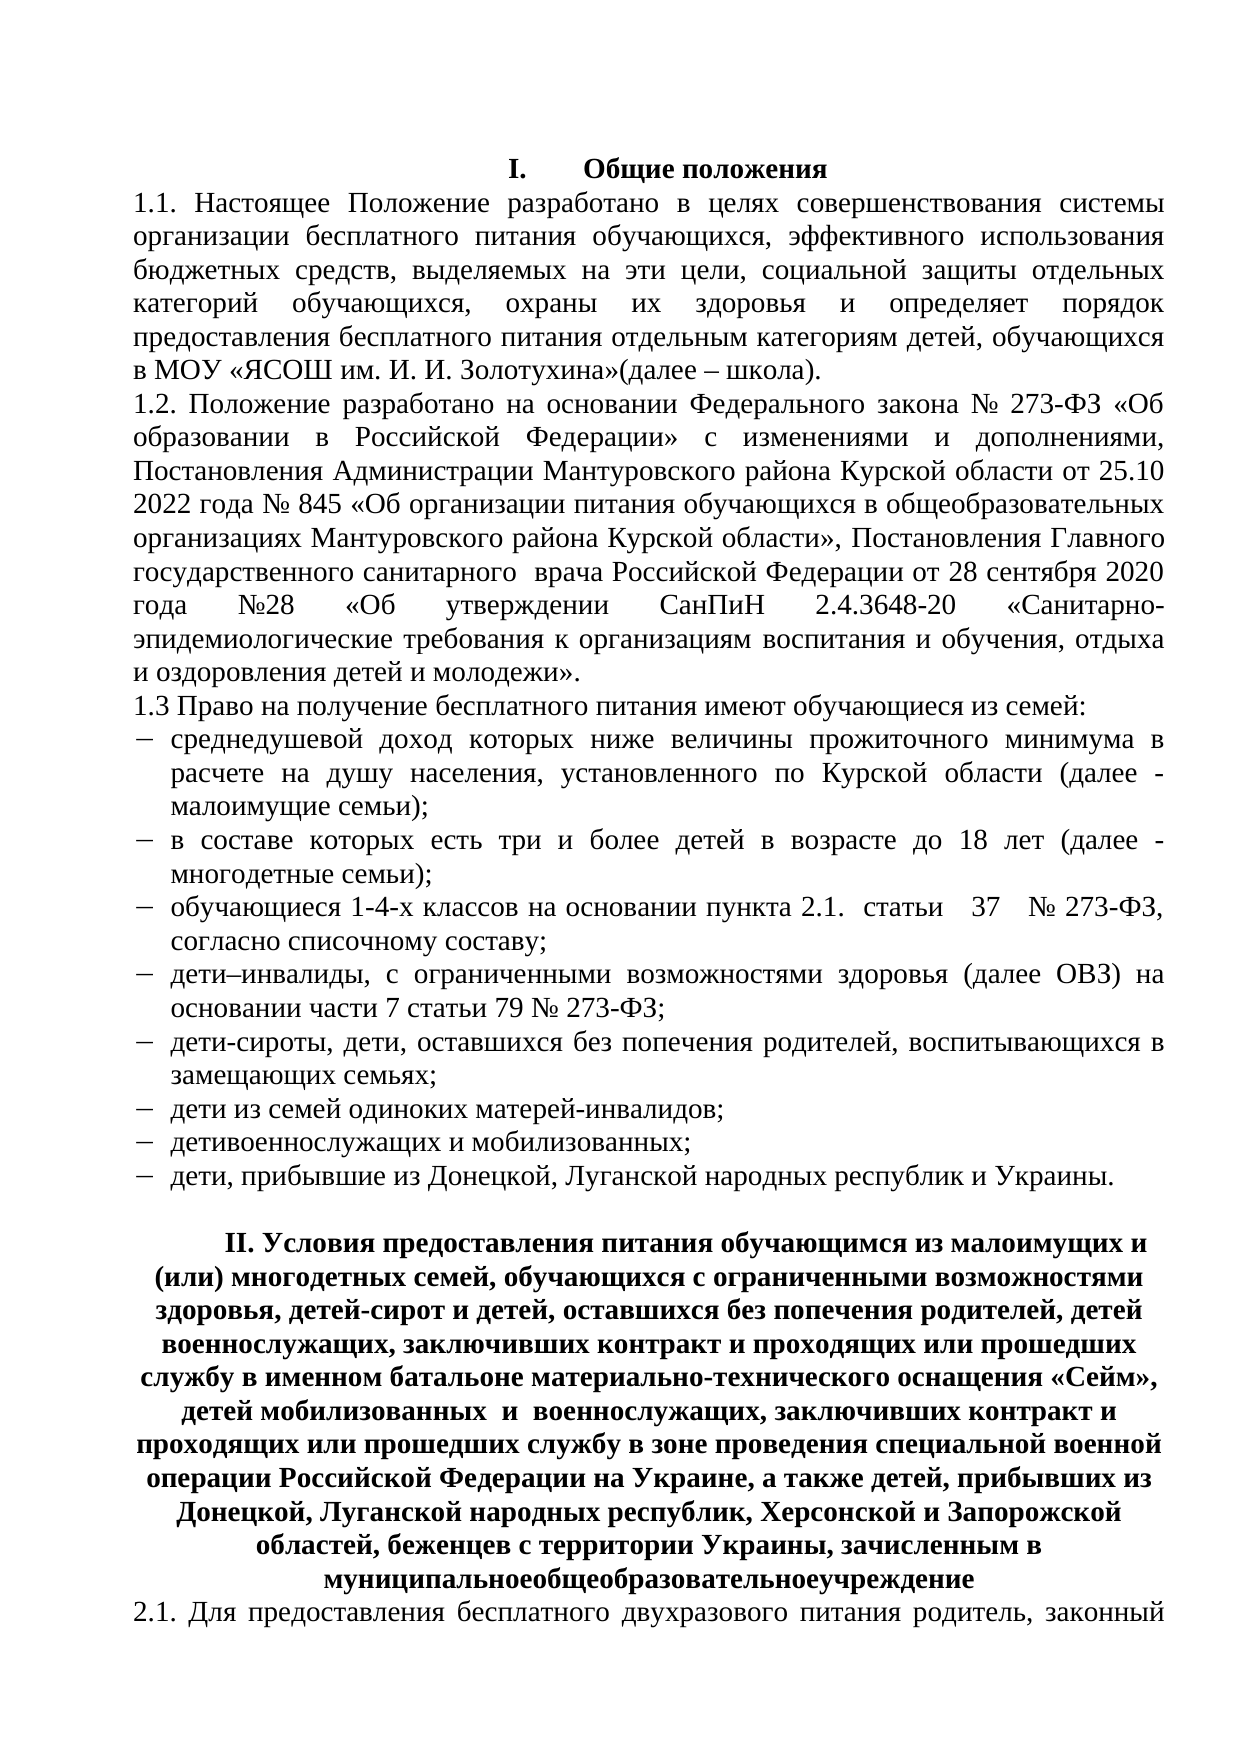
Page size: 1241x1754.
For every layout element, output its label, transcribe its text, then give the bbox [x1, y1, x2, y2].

list дети из семей одиноких матерей-инвалидов; [133, 1091, 1165, 1124]
list дети, прибывшие из Донецкой, Луганской народных республик и Украины. [133, 1158, 1165, 1192]
text 1.2. Положение разработано на основании Федерального закона № 273-ФЗ «Об образовании в Российской Федерации» с изменениями и дополнениями, Постановления Администрации Мантуровского района Курской области от 25.10 2022 года № 845 «Об организации питания обучающихся в общеобразовательных организациях Мантуровского района Курской области», Постановления Главного государственного санитарного врача Российской Федерации от 28 сентября 2020 года №28 «Об утверждении СанПиН 2.4.3648-20 «Санитарно-эпидемиологические требования к организациям воспитания и обучения, отдыха и оздоровления детей и молодежи». [133, 386, 1165, 688]
list Общие положения [170, 151, 1165, 185]
text 1.3 Право на получение бесплатного питания имеют обучающиеся из семей: [133, 688, 1165, 721]
list детивоеннослужащих и мобилизованных; [133, 1124, 1165, 1158]
list II. Условия предоставления питания обучающимся из малоимущих и (или) многодетных семей, обучающихся с ограниченными возможностями здоровья, детей-сирот и детей, оставшихся без попечения родителей, детей военнослужащих, заключивших контракт и проходящих или прошедших службу в именном батальоне материально-технического оснащения «Сейм», детей мобилизованных и военнослужащих, заключивших контракт и проходящих или прошедших службу в зоне проведения специальной военной операции Российской Федерации на Украине, а также детей, прибывших из Донецкой, Луганской народных республик, Херсонской и Запорожской областей, беженцев с территории Украины, зачисленным в муниципальноеобщеобразовательноеучреждение [133, 1225, 1165, 1594]
list дети-сироты, дети, оставшихся без попечения родителей, воспитывающихся в замещающих семьях; [133, 1024, 1165, 1091]
list в составе которых есть три и более детей в возрасте до 18 лет (далее - многодетные семьи); [133, 822, 1165, 889]
text 1.1. Настоящее Положение разработано в целях совершенствования системы организации бесплатного питания обучающихся, эффективного использования бюджетных средств, выделяемых на эти цели, социальной защиты отдельных категорий обучающихся, охраны их здоровья и определяет порядок предоставления бесплатного питания отдельным категориям детей, обучающихся в МОУ «ЯСОШ им. И. И. Золотухина»(далее – школа). [133, 185, 1165, 386]
list среднедушевой доход которых ниже величины прожиточного минимума в расчете на душу населения, установленного по Курской области (далее - малоимущие семьи); [133, 721, 1165, 822]
list обучающиеся 1-4-х классов на основании пункта 2.1. статьи 37 № 273-ФЗ, согласно списочному составу; [133, 889, 1165, 956]
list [133, 1594, 1165, 1628]
list дети–инвалиды, с ограниченными возможностями здоровья (далее ОВЗ) на основании части 7 статьи 79 № 273-ФЗ; [133, 956, 1165, 1024]
